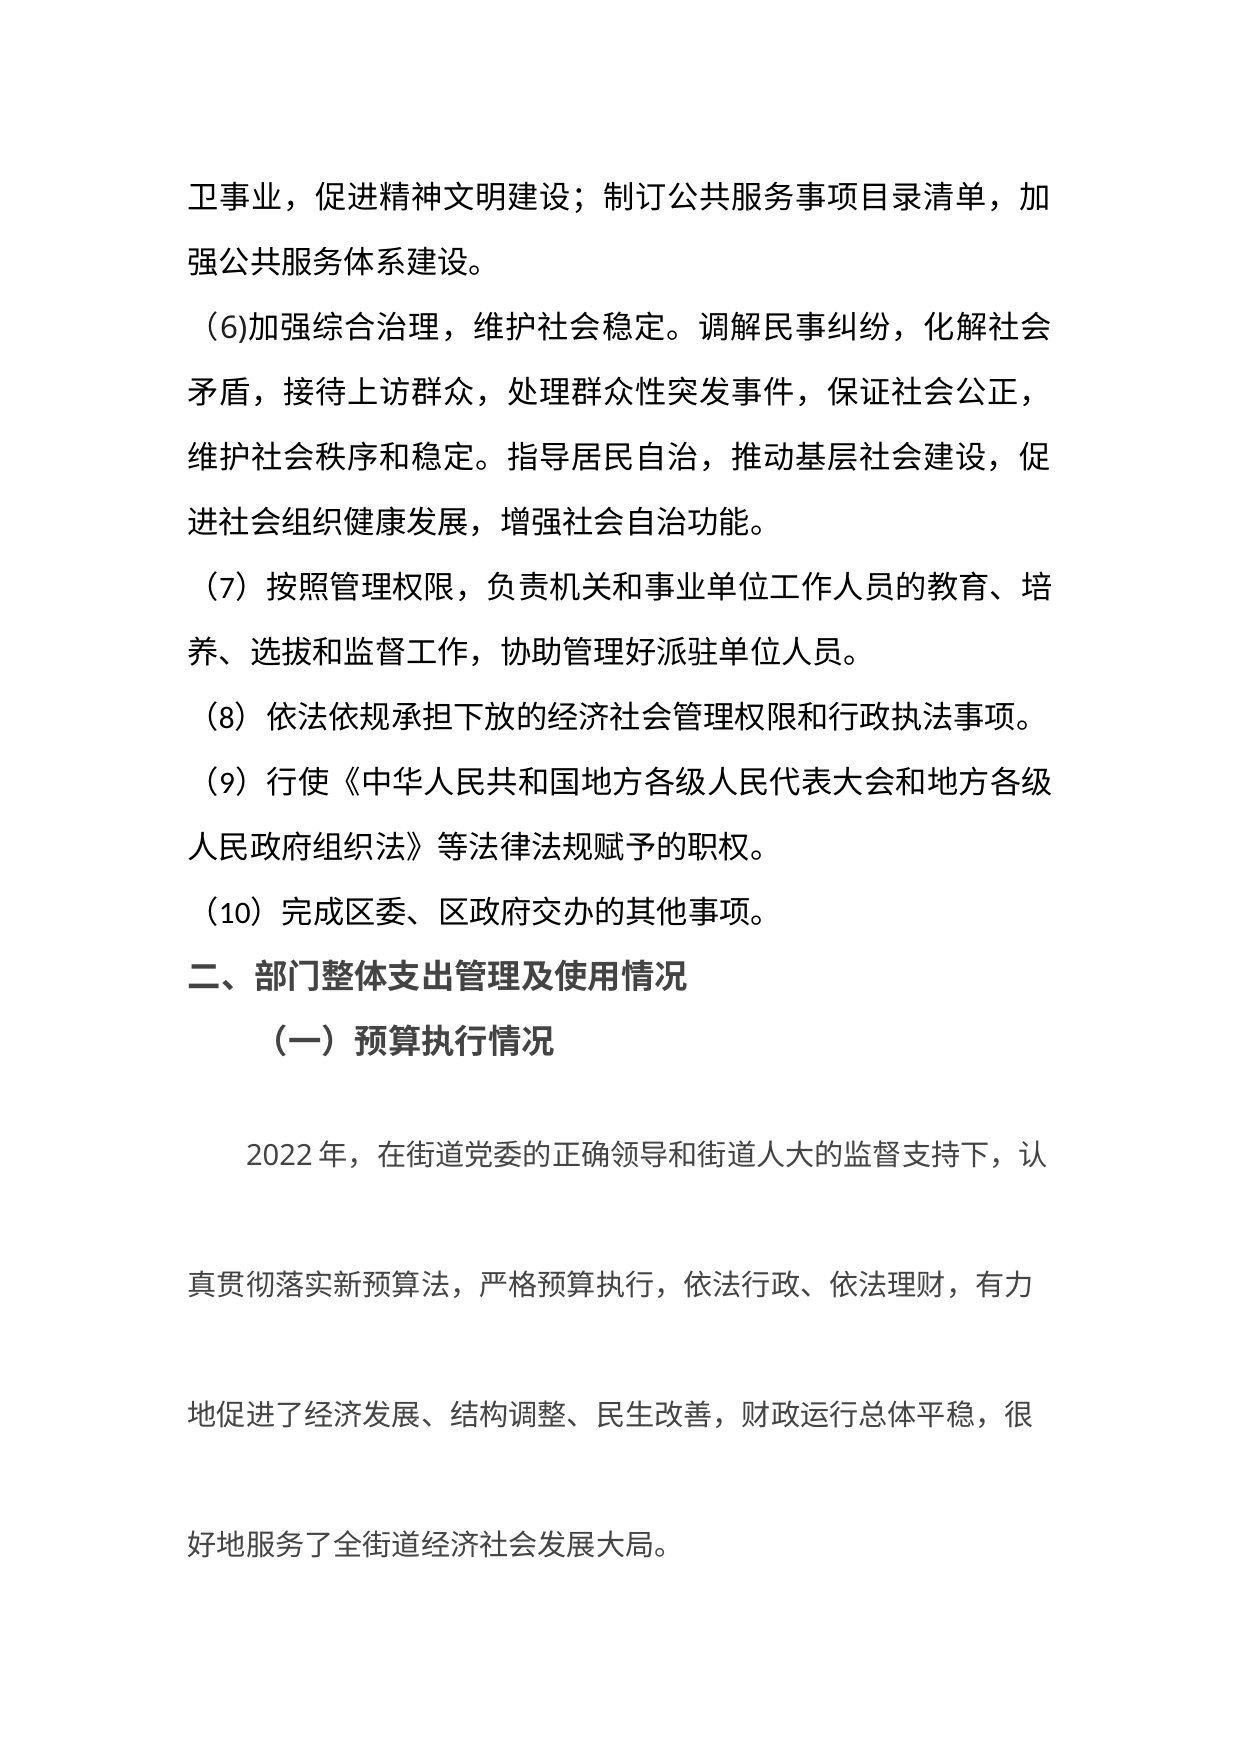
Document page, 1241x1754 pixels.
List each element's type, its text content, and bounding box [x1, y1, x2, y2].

list （9）行使《中华人民共和国地方各级人民代表大会和地方各级人民政府组织法》等法律法规赋予的职权。 [187, 747, 1053, 877]
list （8）依法依规承担下放的经济社会管理权限和行政执法事项。 [187, 682, 1053, 747]
text 2022年，在街道党委的正确领导和街道人大的监督支持下，认真贯彻落实新预算法，严格预算执行，依法行政、依法理财，有力地促进了经济发展、结构调整、民生改善，财政运行总体平稳，很好地服务了全街道经济社会发展大局。 [187, 1120, 1053, 1575]
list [187, 162, 1053, 292]
list （7）按照管理权限，负责机关和事业单位工作人员的教育、培养、选拔和监督工作，协助管理好派驻单位人员。 [187, 552, 1053, 682]
text （一）预算执行情况 [187, 1007, 1053, 1072]
list 二、部门整体支出管理及使用情况 [187, 942, 1053, 1007]
list （10）完成区委、区政府交办的其他事项。 [187, 877, 1053, 942]
list （6)加强综合治理，维护社会稳定。调解民事纠纷，化解社会矛盾，接待上访群众，处理群众性突发事件，保证社会公正，维护社会秩序和稳定。指导居民自治，推动基层社会建设，促进社会组织健康发展，增强社会自治功能。 [187, 292, 1053, 552]
